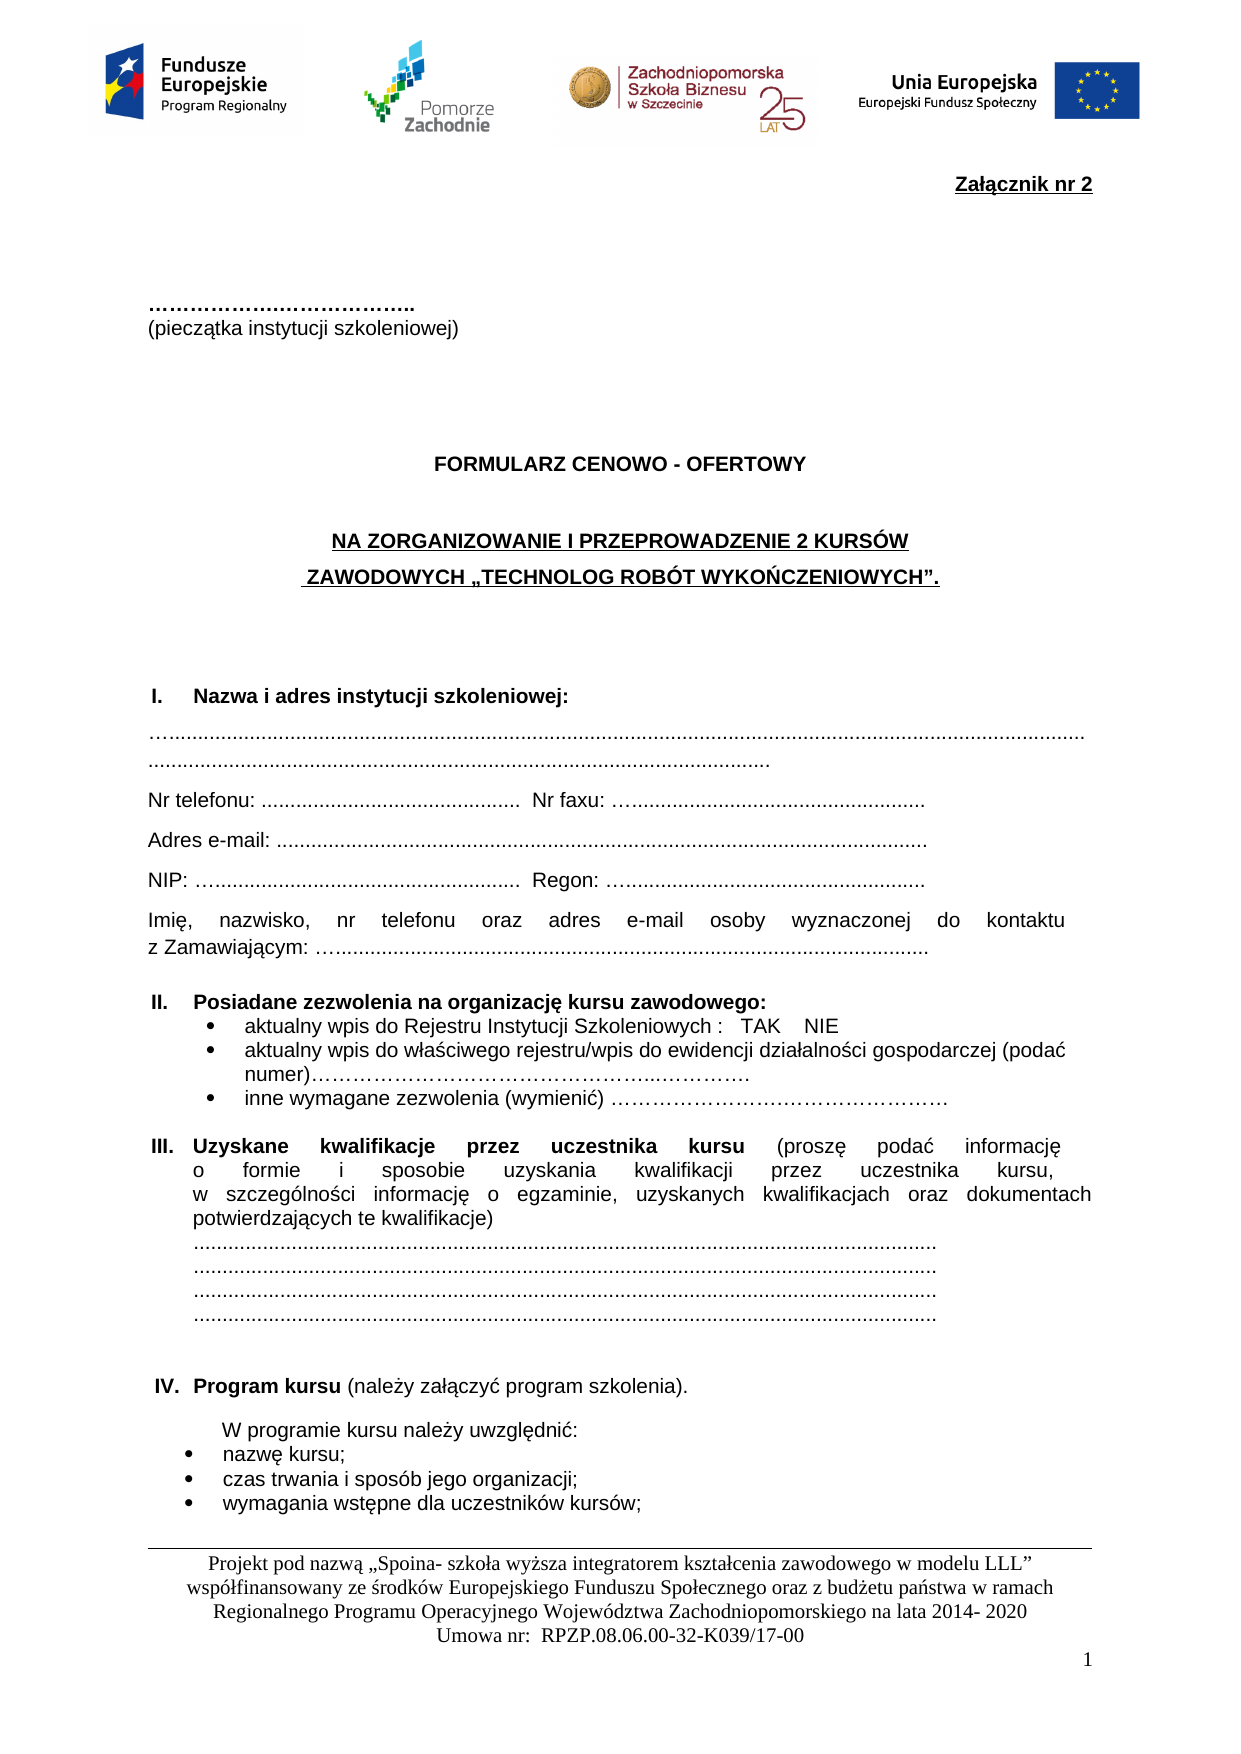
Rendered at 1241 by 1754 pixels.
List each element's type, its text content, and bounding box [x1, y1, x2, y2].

text Adres e-mail: ................................................................................................................. [148, 827, 1092, 851]
list Posiadane zezwolenia na organizację kursu zawodowego: [168, 990, 1092, 1014]
list aktualny wpis do właściwego rejestru/wpis do ewidencji działalności gospodarczej (podać numer)…………………………………………...…………. [207, 1038, 1092, 1086]
picture [87, 24, 305, 138]
list aktualny wpis do Rejestru Instytucji Szkoleniowych : TAK NIE [207, 1014, 1092, 1038]
text NA ZORGANIZOWANIE I PRZEPROWADZENIE 2 KURSÓW [148, 529, 1092, 553]
text ................................................................................................................................. [193, 1230, 1092, 1254]
picture [839, 42, 1158, 138]
text Załącznik nr 2 [148, 172, 1092, 196]
text ZAWODOWYCH „TECHNOLOG ROBÓT WYKOŃCZENIOWYCH”. [148, 565, 1092, 589]
list Nazwa i adres instytucji szkoleniowej: [162, 683, 1092, 707]
list nazwę kursu; [185, 1442, 1092, 1466]
text W programie kursu należy uwzględnić: [148, 1418, 1092, 1442]
list inne wymagane zezwolenia (wymienić) …………………….…………………… [207, 1086, 1092, 1110]
text FORMULARZ CENOWO - OFERTOWY [148, 452, 1092, 476]
text ……………….……………….. [148, 291, 1092, 315]
text Imię, nazwisko, nr telefonu oraz adres e-mail osoby wyznaczonej do kontaktu z Zamawiającym: …....................................................................................................... [148, 907, 1092, 959]
text ................................................................................................................................. [193, 1254, 1092, 1278]
list wymagania wstępne dla uczestników kursów; [185, 1490, 1092, 1514]
list czas trwania i sposób jego organizacji; [185, 1466, 1092, 1490]
list Program kursu (należy załączyć program szkolenia). [180, 1373, 1092, 1397]
text Nr telefonu: ............................................. Nr faxu: …................................................... [148, 787, 1092, 811]
text ................................................................................................................................. [193, 1302, 1092, 1326]
text (pieczątka instytucji szkoleniowej) [148, 315, 1092, 339]
list Uzyskane kwalifikacje przez uczestnika kursu (proszę podać informację o formie i sposobie uzyskania kwalifikacji przez uczestnika kursu, w szczególności informację o egzaminie, uzyskanych kwalifikacjach oraz dokumentach potwierdzających te kwalifikacje) [174, 1134, 1092, 1230]
text …........................................................................................................................................................................................................................................................................... [148, 720, 1092, 771]
text ................................................................................................................................. [193, 1278, 1092, 1302]
text NIP: …..................................................... Regon: ….................................................... [148, 867, 1092, 891]
picture [350, 24, 507, 147]
